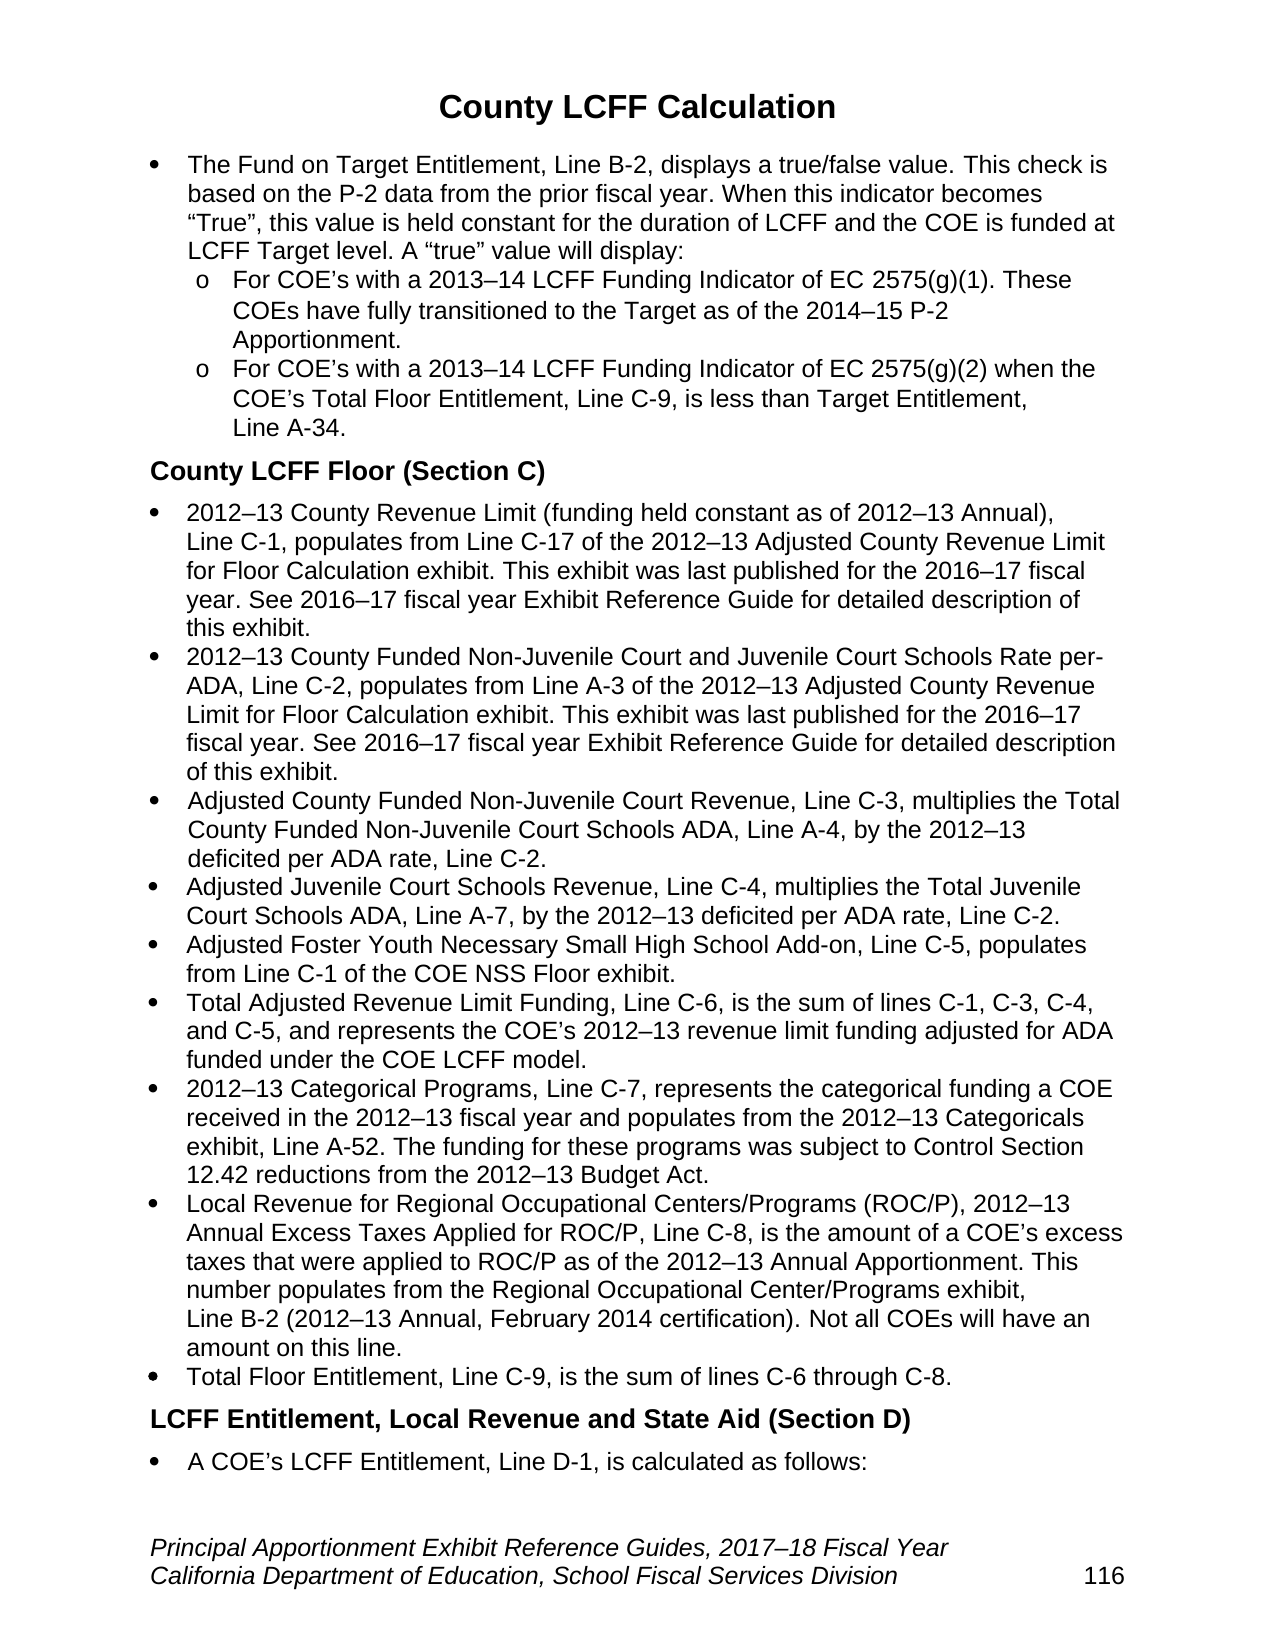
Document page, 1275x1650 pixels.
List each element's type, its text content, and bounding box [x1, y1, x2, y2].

subtitle LCFF Entitlement, Local Revenue and State Aid (Section D) [150, 1403, 1125, 1434]
list Adjusted County Funded Non-Juvenile Court Revenue, Line C-3, multiplies the Total County Funded Non-Juvenile Court Schools ADA, Line A-4, by the 2012–13 deficited per ADA rate, Line C-2. [150, 786, 1125, 872]
list Local Revenue for Regional Occupational Centers/Programs (ROC/P), 2012–13 Annual Excess Taxes Applied for ROC/P, Line C-8, is the amount of a COE’s excess taxes that were applied to ROC/P as of the 2012–13 Annual Apportionment. This number populates from the Regional Occupational Center/Programs exhibit, Line B-2 (2012–13 Annual, February 2014 certification). Not all COEs will have an amount on this line. [148, 1189, 1125, 1362]
list 2012–13 Categorical Programs, Line C-7, represents the categorical funding a COE received in the 2012–13 fiscal year and populates from the 2012–13 Categoricals exhibit, Line A-52. The funding for these programs was subject to Control Section 12.42 reductions from the 2012–13 Budget Act. [148, 1074, 1125, 1189]
list A COE’s LCFF Entitlement, Line D-1, is calculated as follows: [150, 1447, 1125, 1476]
list Adjusted Juvenile Court Schools Revenue, Line C-4, multiplies the Total Juvenile Court Schools ADA, Line A-7, by the 2012–13 deficited per ADA rate, Line C-2. [148, 872, 1125, 930]
list For COE’s with a 2013–14 LCFF Funding Indicator of EC 2575(g)(1). These COEs have fully transitioned to the Target as of the 2014–15 P-2 Apportionment. [195, 265, 1125, 353]
list 2012–13 County Revenue Limit (funding held constant as of 2012–13 Annual), Line C-1, populates from Line C-17 of the 2012–13 Adjusted County Revenue Limit for Floor Calculation exhibit. This exhibit was last published for the 2016–17 fiscal year. See 2016–17 fiscal year Exhibit Reference Guide for detailed description of this exhibit. [150, 498, 1125, 642]
list Total Floor Entitlement, Line C-9, is the sum of lines C-6 through C-8. [148, 1362, 1125, 1390]
subtitle County LCFF Floor (Section C) [150, 454, 1125, 486]
list Total Adjusted Revenue Limit Funding, Line C-6, is the sum of lines C-1, C-3, C-4, and C-5, and represents the COE’s 2012–13 revenue limit funding adjusted for ADA funded under the COE LCFF model. [148, 987, 1125, 1074]
list The Fund on Target Entitlement, Line B-2, displays a true/false value. This check is based on the P-2 data from the prior fiscal year. When this indicator becomes “True”, this value is held constant for the duration of LCFF and the COE is funded at LCFF Target level. A “true” value will display: [150, 150, 1125, 265]
list Adjusted Foster Youth Necessary Small High School Add-on, Line C-5, populates from Line C-1 of the COE NSS Floor exhibit. [148, 930, 1125, 987]
list For COE’s with a 2013–14 LCFF Funding Indicator of EC 2575(g)(2) when the COE’s Total Floor Entitlement, Line C-9, is less than Target Entitlement, Line A-34. [195, 353, 1125, 442]
list 2012–13 County Funded Non-Juvenile Court and Juvenile Court Schools Rate per-ADA, Line C-2, populates from Line A-3 of the 2012–13 Adjusted County Revenue Limit for Floor Calculation exhibit. This exhibit was last published for the 2016–17 fiscal year. See 2016–17 fiscal year Exhibit Reference Guide for detailed description of this exhibit. [150, 642, 1125, 786]
